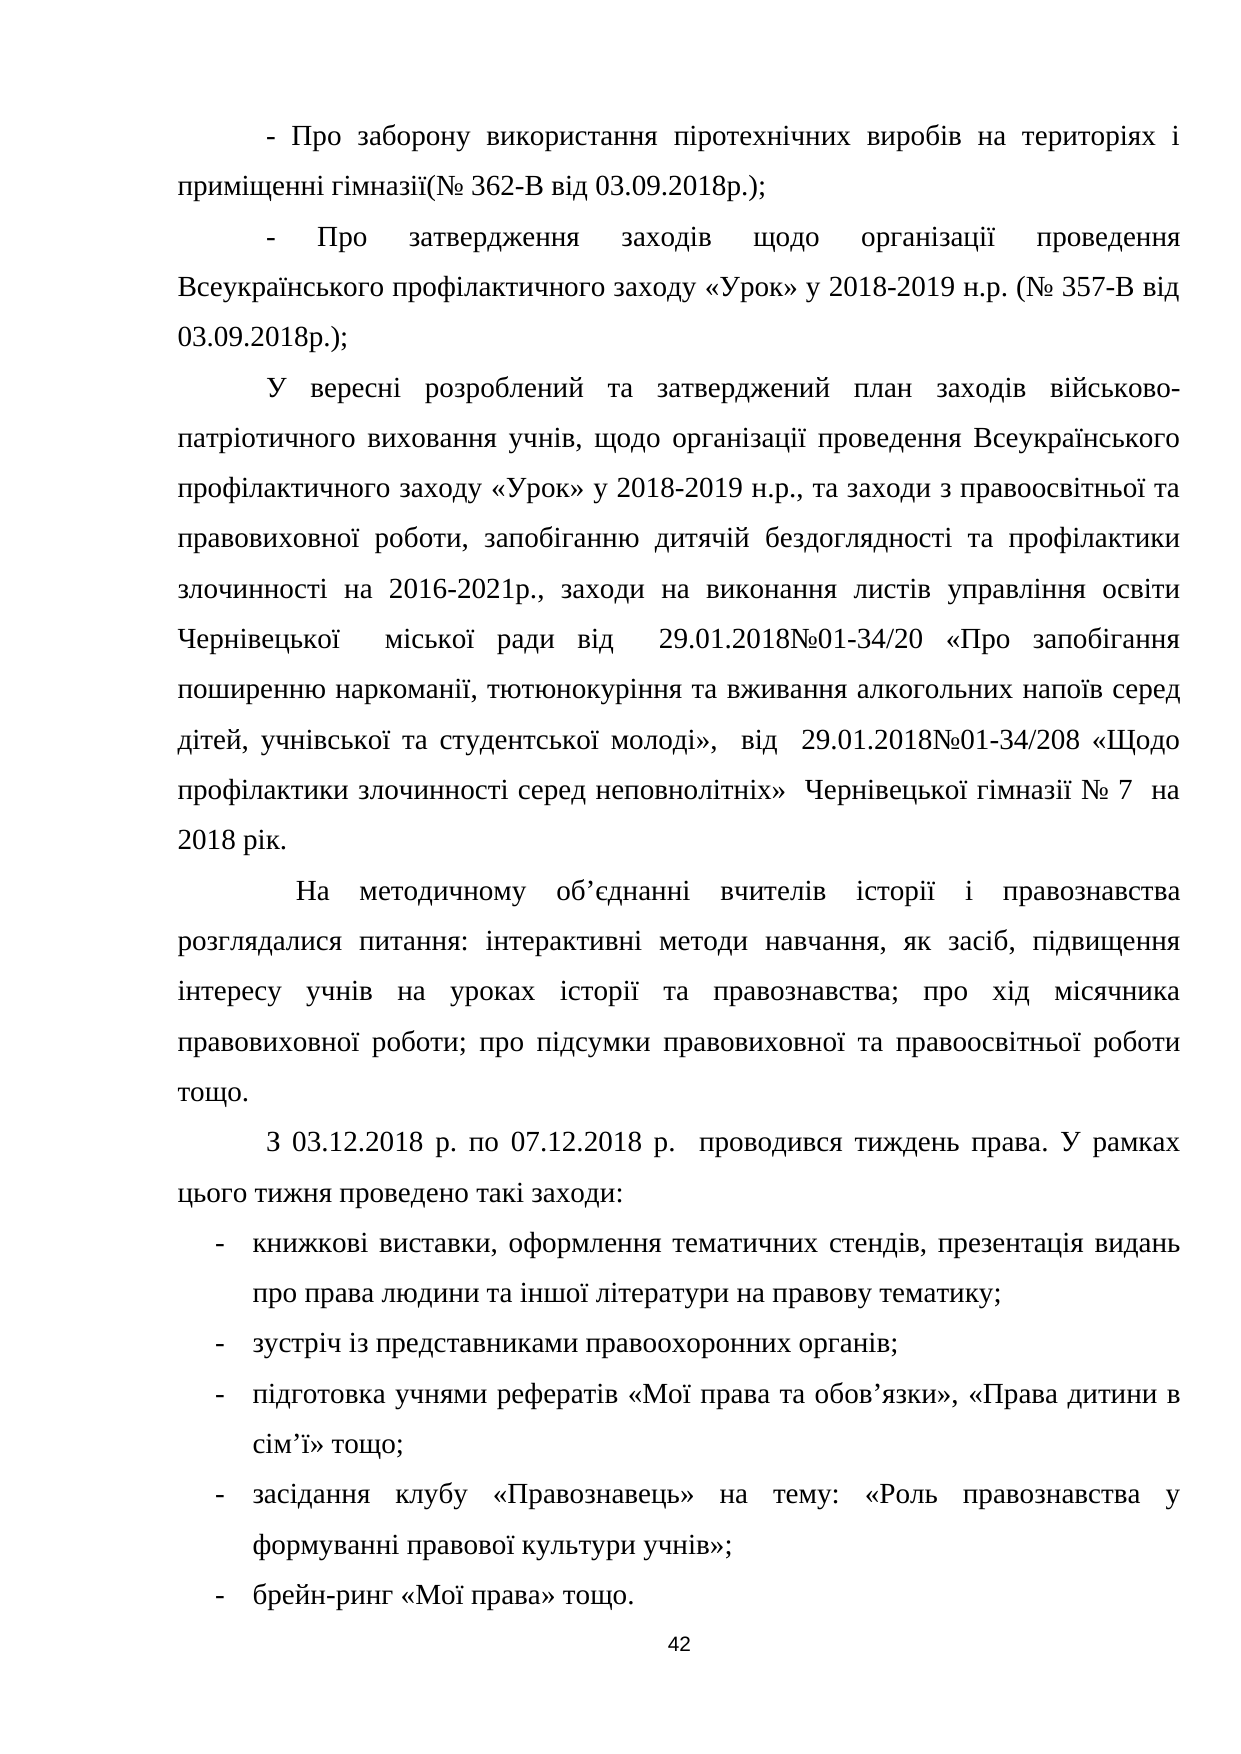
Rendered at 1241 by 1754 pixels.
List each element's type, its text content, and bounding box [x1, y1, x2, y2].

list книжкові виставки, оформлення тематичних стендів, презентація видань про права людини та іншої літератури на правову тематику; [215, 1225, 1181, 1309]
list підготовка учнями рефератів «Мої права та обов’язки», «Права дитини в сім’ї» тощо; [215, 1376, 1181, 1460]
text - Про затвердження заходів щодо організації проведення Всеукраїнського профілактичного заходу «Урок» у 2018-2019 н.р. (№ 357-В від 03.09.2018р.); [177, 219, 1181, 353]
list засідання клубу «Правознавець» на тему: «Роль правознавства у формуванні правової культури учнів»; [215, 1477, 1181, 1560]
text На методичному об’єднанні вчителів історії і правознавства розглядалися питання: інтерактивні методи навчання, як засіб, підвищення інтересу учнів на уроках історії та правознавства; про хід місячника правовиховної роботи; про підсумки правовиховної та правоосвітньої роботи тощо. [177, 873, 1181, 1108]
list зустріч із представниками правоохоронних органів; [215, 1326, 1181, 1359]
list брейн-ринг «Мої права» тощо. [215, 1577, 1181, 1611]
text У вересні розроблений та затверджений план заходів військово-патріотичного виховання учнів, щодо організації проведення Всеукраїнського профілактичного заходу «Урок» у 2018-2019 н.р., та заходи з правоосвітньої та правовиховної роботи, запобіганню дитячій бездоглядності та профілактики злочинності на 2016-2021р., заходи на виконання листів управління освіти Чернівецької міської ради від 29.01.2018№01-34/20 «Про запобігання поширенню наркоманії, тютюнокуріння та вживання алкогольних напоїв серед дітей, учнівської та студентської молоді», від 29.01.2018№01-34/208 «Щодо профілактики злочинності серед неповнолітніх» Чернівецької гімназії № 7 на 2018 рік. [177, 370, 1181, 856]
text - Про заборону використання піротехнічних виробів на територіях і приміщенні гімназії(№ 362-В від 03.09.2018р.); [177, 118, 1181, 202]
text З 03.12.2018 р. по 07.12.2018 р. проводився тиждень права. У рамках цього тижня проведено такі заходи: [177, 1124, 1181, 1208]
